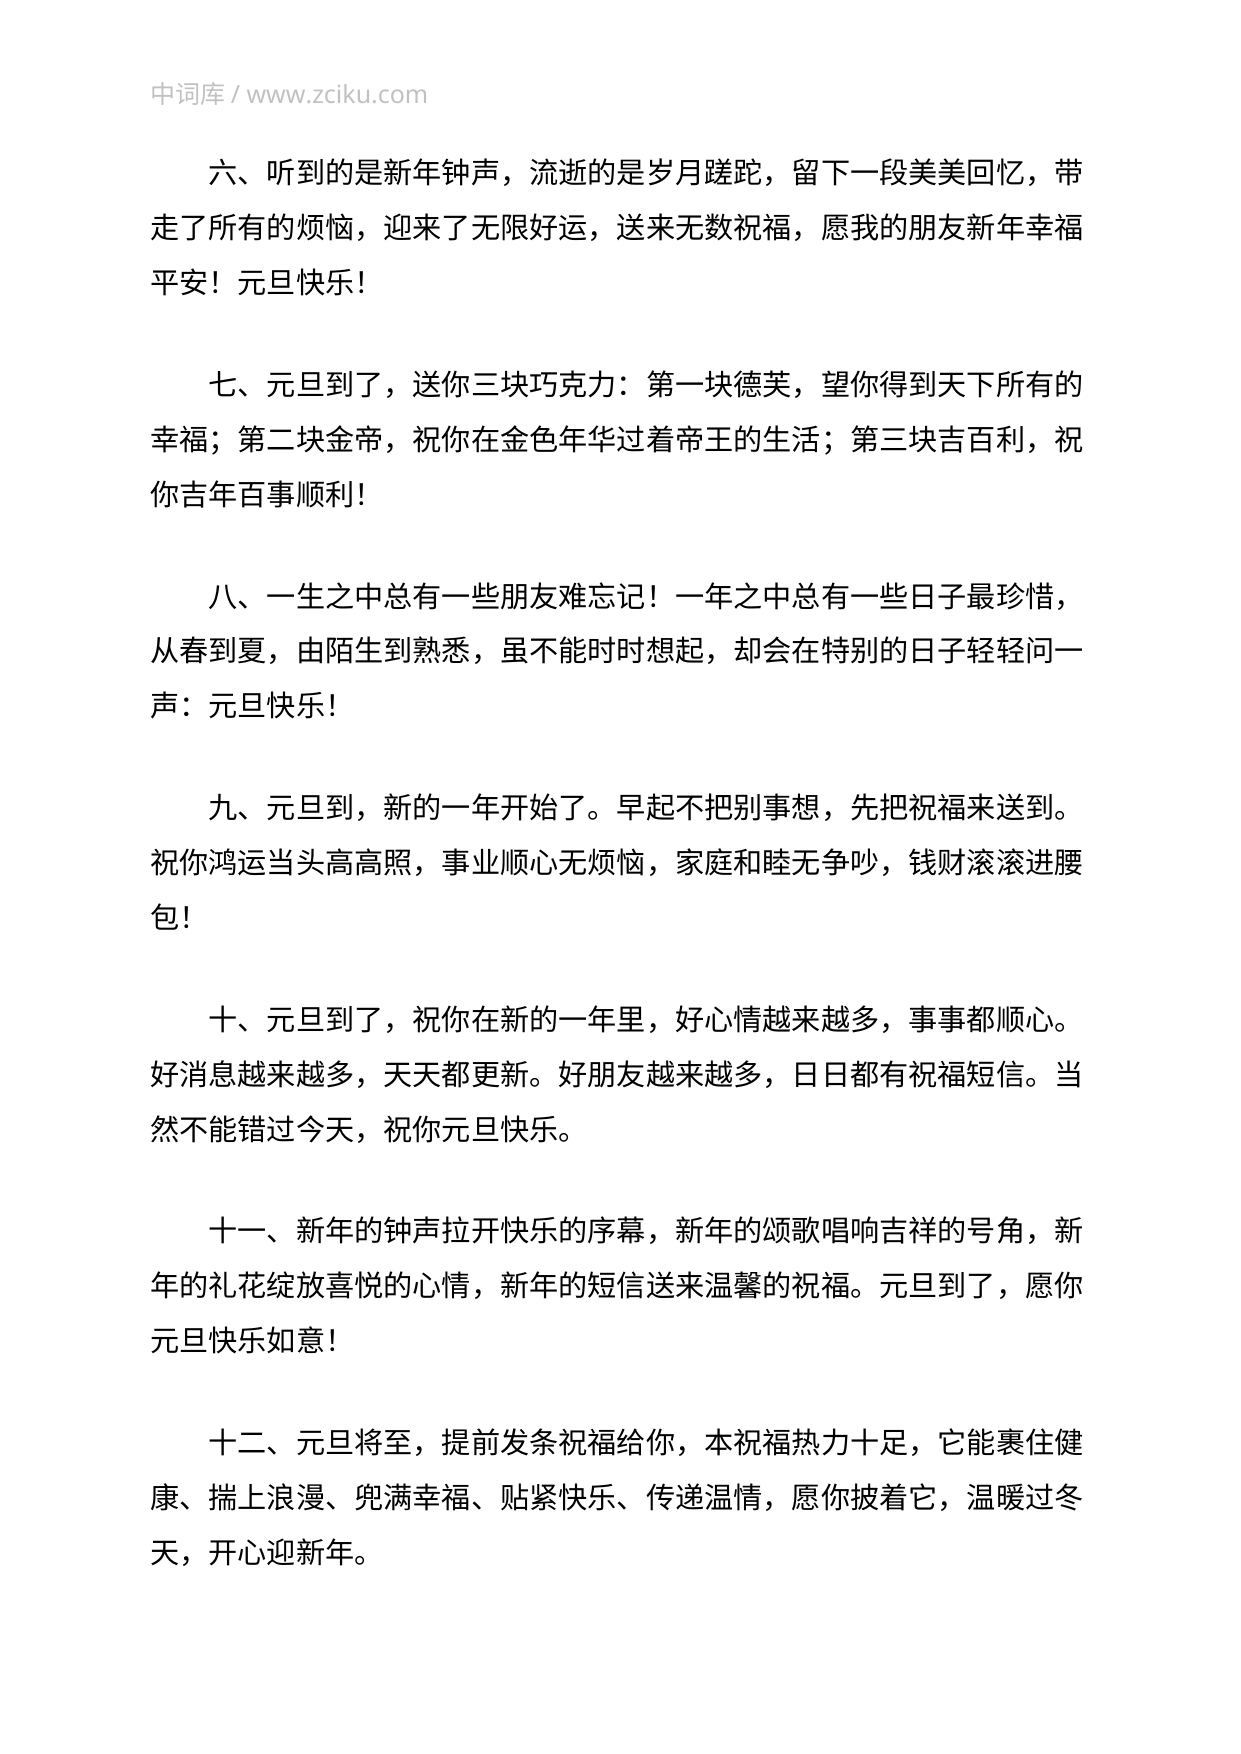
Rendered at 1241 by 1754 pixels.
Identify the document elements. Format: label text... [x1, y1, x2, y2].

text 七、元旦到了，送你三块巧克力：第一块德芙，望你得到天下所有的幸福；第二块金帝，祝你在金色年华过着帝王的生活；第三块吉百利，祝你吉年百事顺利！ [150, 362, 1090, 514]
text 十二、元旦将至，提前发条祝福给你，本祝福热力十足，它能裹住健康、揣上浪漫、兜满幸福、贴紧快乐、传递温情，愿你披着它，温暖过冬天，开心迎新年。 [150, 1419, 1090, 1571]
text 八、一生之中总有一些朋友难忘记！一年之中总有一些日子最珍惜，从春到夏，由陌生到熟悉，虽不能时时想起，却会在特别的日子轻轻问一声：元旦快乐！ [150, 573, 1090, 725]
text 六、听到的是新年钟声，流逝的是岁月蹉跎，留下一段美美回忆，带走了所有的烦恼，迎来了无限好运，送来无数祝福，愿我的朋友新年幸福平安！元旦快乐！ [150, 150, 1090, 302]
text 十一、新年的钟声拉开快乐的序幕，新年的颂歌唱响吉祥的号角，新年的礼花绽放喜悦的心情，新年的短信送来温馨的祝福。元旦到了，愿你元旦快乐如意！ [150, 1208, 1090, 1360]
text 九、元旦到，新的一年开始了。早起不把别事想，先把祝福来送到。祝你鸿运当头高高照，事业顺心无烦恼，家庭和睦无争吵，钱财滚滚进腰包！ [150, 785, 1090, 937]
text 十、元旦到了，祝你在新的一年里，好心情越来越多，事事都顺心。好消息越来越多，天天都更新。好朋友越来越多，日日都有祝福短信。当然不能错过今天，祝你元旦快乐。 [150, 996, 1090, 1148]
